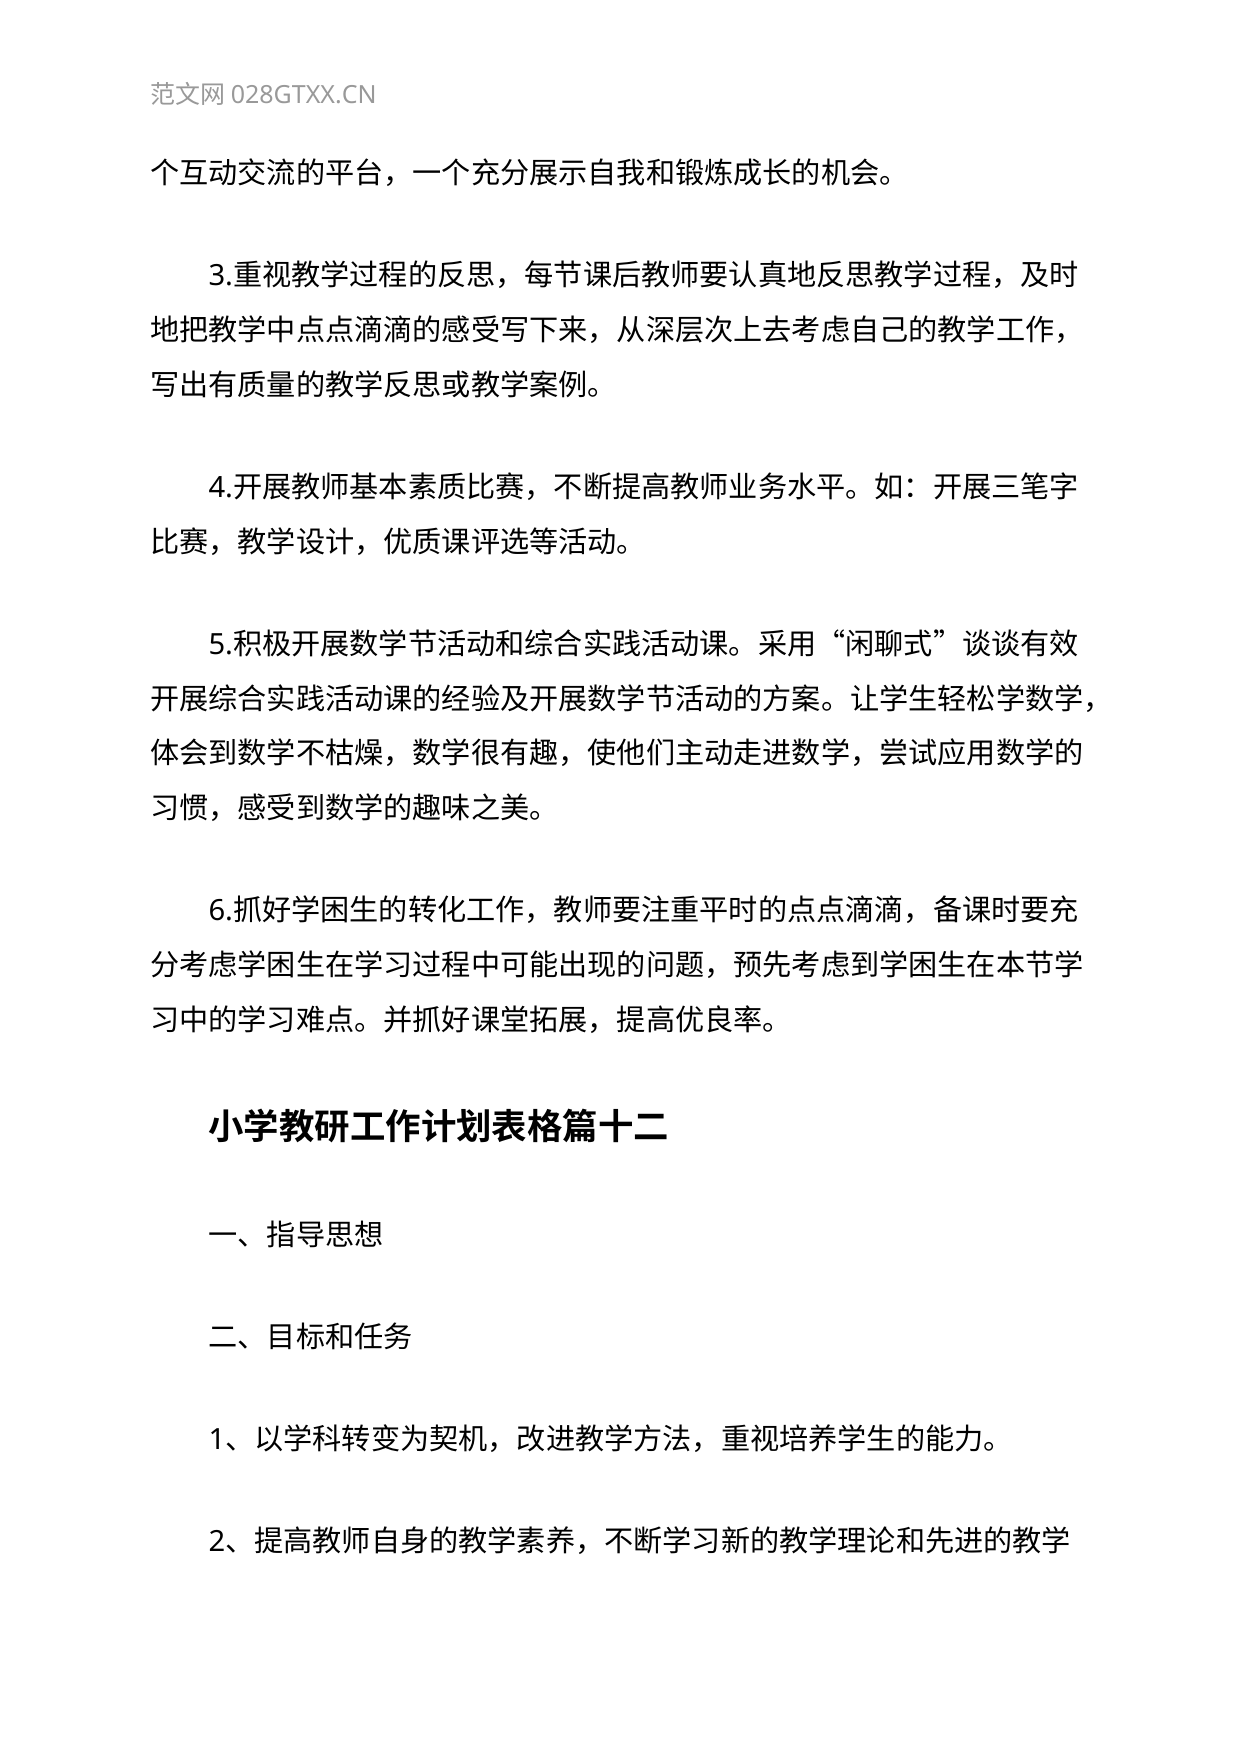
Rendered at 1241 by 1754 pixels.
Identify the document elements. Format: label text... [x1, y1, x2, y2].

text 二、目标和任务 [150, 1314, 1090, 1356]
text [150, 1517, 1090, 1560]
text 3.重视教学过程的反思，每节课后教师要认真地反思教学过程，及时地把教学中点点滴滴的感受写下来，从深层次上去考虑自己的教学工作，写出有质量的教学反思或教学案例。 [150, 252, 1090, 404]
text 1、以学科转变为契机，改进教学方法，重视培养学生的能力。 [150, 1415, 1090, 1458]
text 4.开展教师基本素质比赛，不断提高教师业务水平。如：开展三笔字比赛，教学设计，优质课评选等活动。 [150, 463, 1090, 561]
text 5.积极开展数学节活动和综合实践活动课。采用“闲聊式”谈谈有效开展综合实践活动课的经验及开展数学节活动的方案。让学生轻松学数学，体会到数学不枯燥，数学很有趣，使他们主动走进数学，尝试应用数学的习惯，感受到数学的趣味之美。 [150, 620, 1090, 827]
text 一、指导思想 [150, 1212, 1090, 1254]
text 6.抓好学困生的转化工作，教师要注重平时的点点滴滴，备课时要充分考虑学困生在学习过程中可能出现的问题，预先考虑到学困生在本节学习中的学习难点。并抓好课堂拓展，提高优良率。 [150, 887, 1090, 1039]
text 小学教研工作计划表格篇十二 [150, 1098, 1090, 1150]
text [150, 150, 1090, 192]
